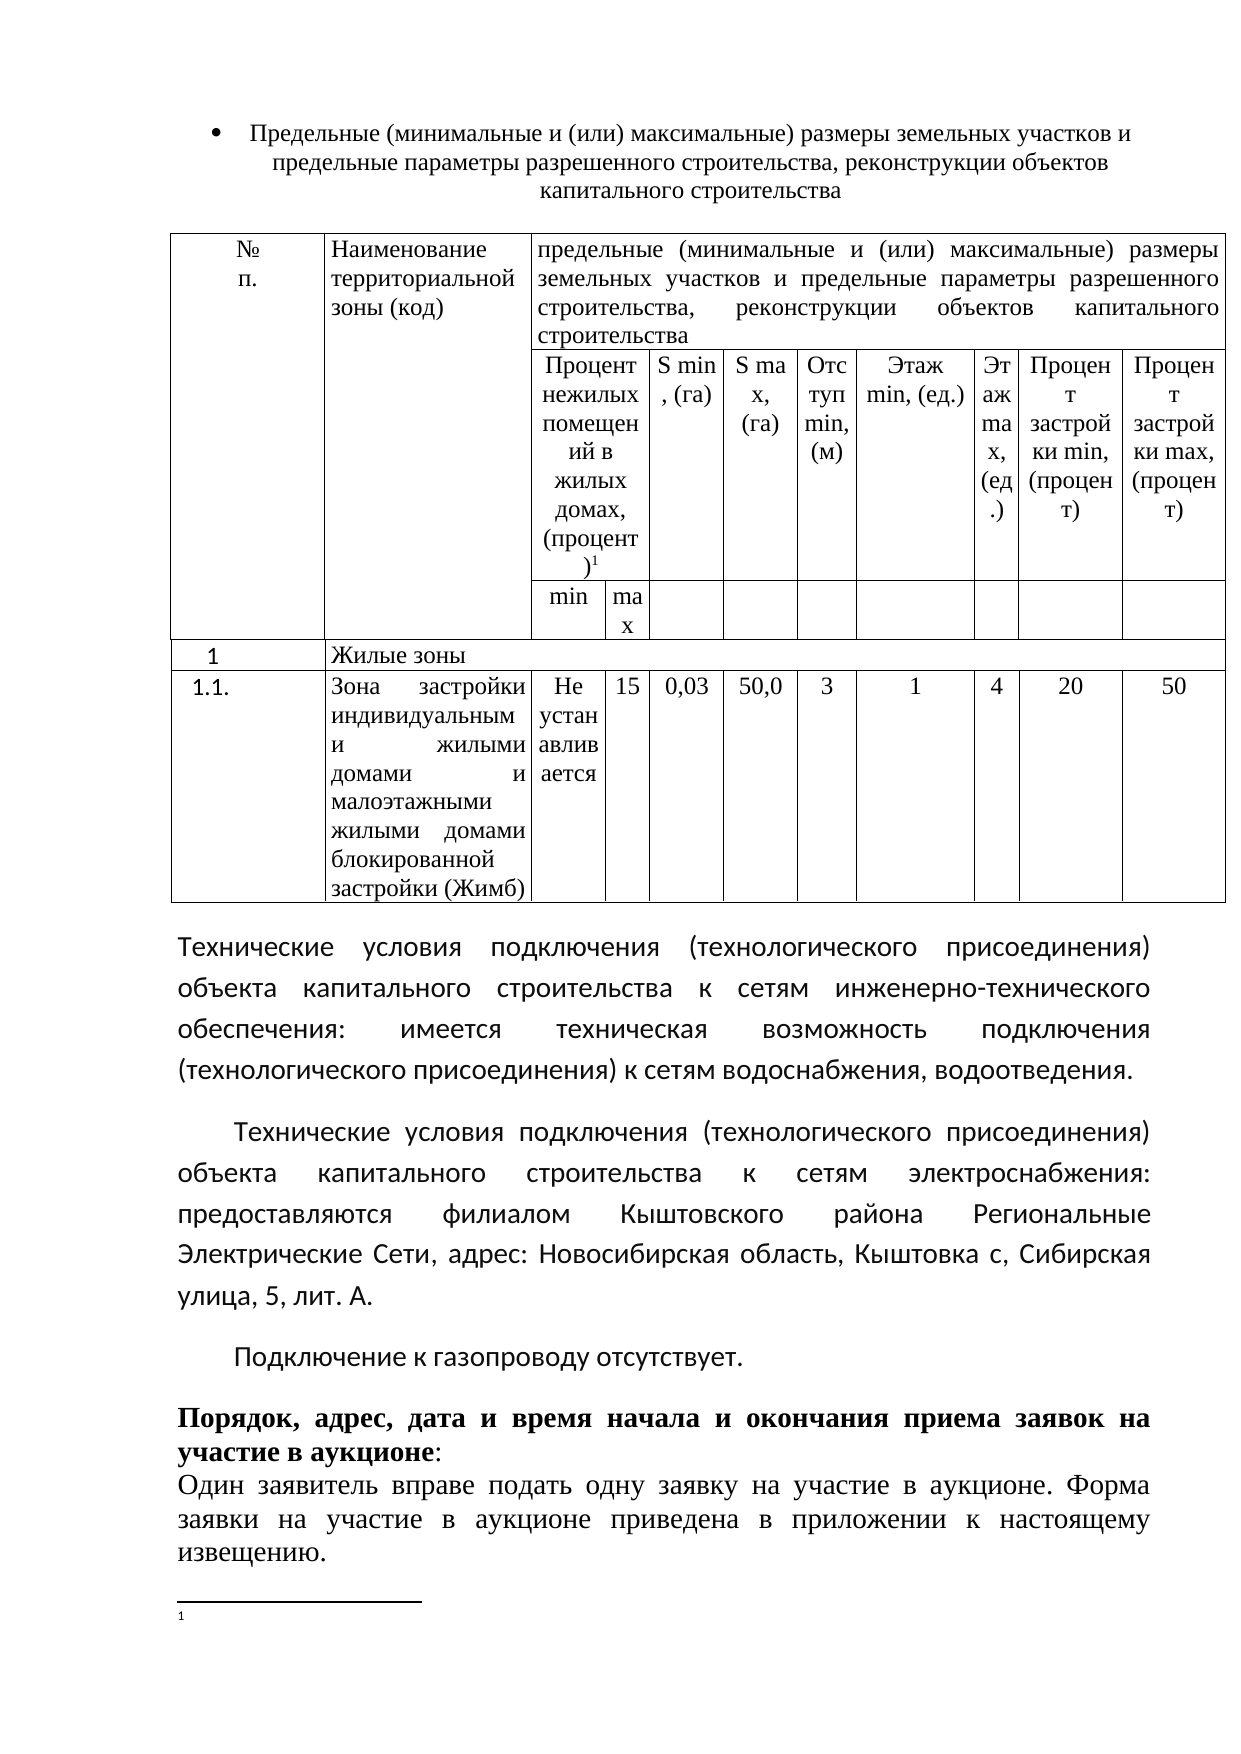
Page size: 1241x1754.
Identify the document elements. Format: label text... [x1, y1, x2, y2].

table_cell Отступ min, (м) [798, 350, 856, 580]
table_cell max [606, 581, 649, 639]
text Технические условия подключения (технологического присоединения) объекта капитального строительства к сетям инженерно-технического обеспечения: имеется техническая возможность подключения (технологического присоединения) к сетям водоснабжения, водоотведения. [177, 928, 1152, 1087]
table_header Наименование территориальной зоны (код) [325, 234, 531, 639]
table_cell Этаж min, (ед.) [857, 350, 974, 580]
table_cell 0,03 [650, 671, 723, 901]
table_cell [975, 581, 1018, 639]
text Порядок, адрес, дата и время начала и окончания приема заявок на участие в аукционе: [177, 1400, 1152, 1467]
table_cell S min, (га) [650, 350, 723, 580]
table_cell 20 [1020, 671, 1122, 901]
table_cell [857, 581, 974, 639]
table_cell [724, 581, 797, 639]
text Технические условия подключения (технологического присоединения) объекта капитального строительства к сетям электроснабжения: предоставляются филиалом Кыштовского района Региональные Электрические Сети, адрес: Новосибирская область, Кыштовка с, Сибирская улица, 5, лит. А. [177, 1113, 1152, 1312]
table_cell Жилые зоны [326, 640, 1225, 670]
table_cell 50 [1123, 671, 1225, 901]
table_cell [172, 671, 325, 901]
table_cell 4 [975, 671, 1019, 901]
table_cell Этаж max, (ед.) [975, 350, 1018, 580]
table_cell [798, 581, 856, 639]
table_cell Процент застройки max, (процент) [1123, 350, 1225, 580]
table_cell Не устанавливается [532, 671, 605, 901]
table_cell [1019, 581, 1122, 639]
table_cell 15 [606, 671, 649, 901]
table_cell [650, 581, 723, 639]
table_cell min [532, 581, 605, 639]
list Предельные (минимальные и (или) максимальные) размеры земельных участков и предельные параметры разрешенного строительства, реконструкции объектов капитального строительства [192, 118, 1152, 204]
text Подключение к газопроводу отсутствует. [177, 1338, 1152, 1374]
table_cell 3 [798, 671, 856, 901]
table_cell 50,0 [724, 671, 797, 901]
table_cell S max, (га) [724, 350, 797, 580]
table_header предельные (минимальные и (или) максимальные) размеры земельных участков и предельные параметры разрешенного строительства, реконструкции объектов капитального строительства [532, 234, 1225, 349]
text Один заявитель вправе подать одну заявку на участие в аукционе. Форма заявки на участие в аукционе приведена в приложении к настоящему извещению. [177, 1467, 1152, 1568]
table_cell 1 [857, 671, 974, 901]
table_cell Зона застройки индивидуальными жилыми домами и малоэтажными жилыми домами блокированной застройки (Жимб) [326, 671, 531, 901]
table_cell [172, 640, 325, 670]
table_cell Процент нежилых помещений в жилых домах, (процент) [532, 350, 649, 580]
table_cell [1123, 581, 1225, 639]
table_cell Процент застройки min, (процент) [1019, 350, 1122, 580]
table_header № п. [171, 234, 324, 639]
